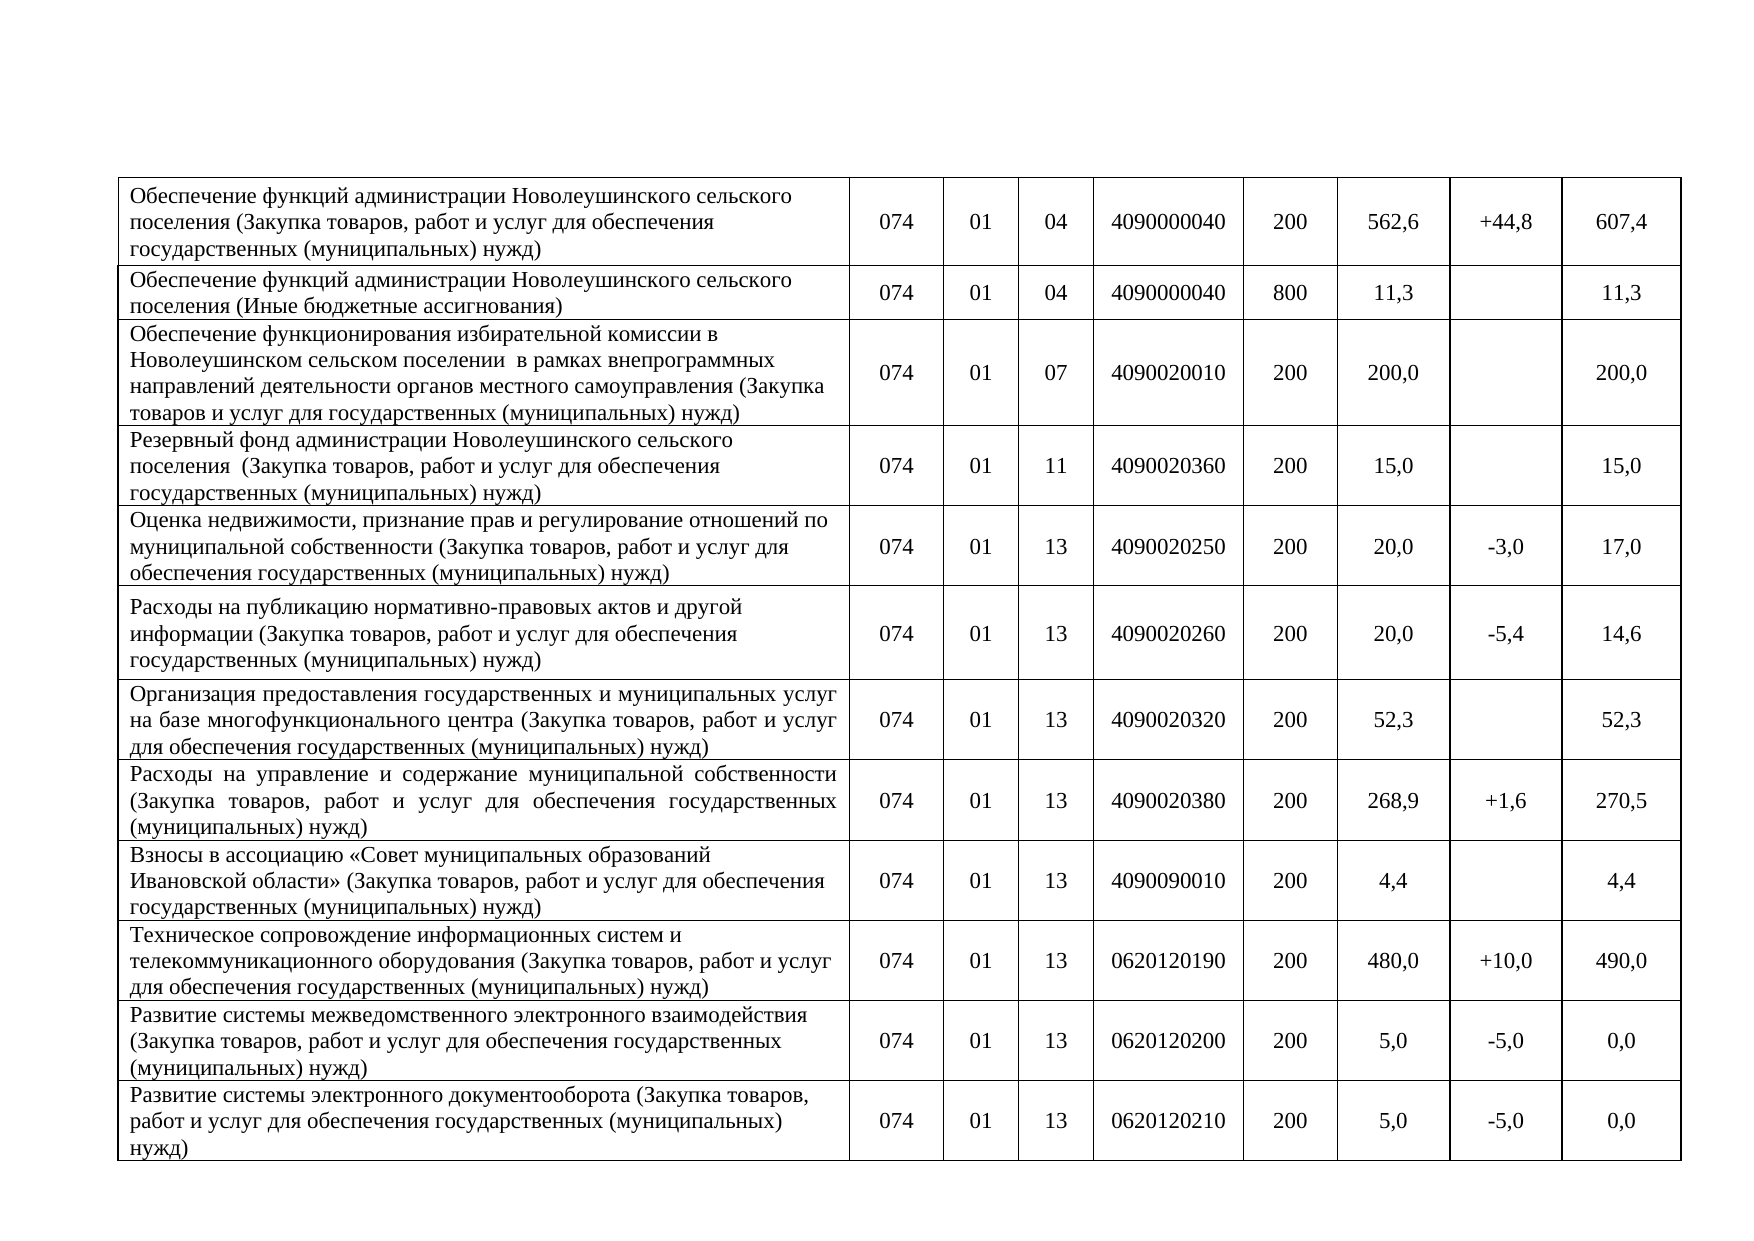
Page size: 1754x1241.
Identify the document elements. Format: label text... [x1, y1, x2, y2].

table_cell 4090020360 [1094, 426, 1243, 505]
table_cell 074 [850, 1081, 943, 1160]
table_cell 607,4 [1563, 178, 1680, 265]
table_cell 04 [1019, 266, 1093, 319]
table_cell 074 [850, 921, 943, 1000]
table_cell 800 [1244, 266, 1337, 319]
table_cell 200,0 [1338, 320, 1449, 425]
table_cell 4090020250 [1094, 506, 1243, 585]
table_cell 4090020380 [1094, 760, 1243, 839]
table_cell 200 [1244, 760, 1337, 839]
table_cell Резервный фонд администрации Новолеушинского сельского поселения (Закупка товаров, работ и услуг для обеспечения государственных (муниципальных) нужд) [119, 426, 849, 505]
table_cell 01 [944, 426, 1018, 505]
table_cell 13 [1019, 680, 1093, 759]
table_cell Обеспечение функций администрации Новолеушинского сельского поселения (Иные бюджетные ассигнования) [119, 266, 849, 319]
table_cell 200 [1244, 680, 1337, 759]
table_cell 13 [1019, 921, 1093, 1000]
table_cell +44,8 [1451, 178, 1561, 265]
table_cell -3,0 [1451, 506, 1561, 585]
table_cell 4090000040 [1094, 266, 1243, 319]
table_cell 074 [850, 680, 943, 759]
table_cell 07 [1019, 320, 1093, 425]
table_cell 01 [944, 680, 1018, 759]
table_cell 13 [1019, 760, 1093, 839]
table_cell 01 [944, 506, 1018, 585]
table_cell 13 [1019, 506, 1093, 585]
table_cell 074 [850, 586, 943, 679]
table_cell Оценка недвижимости, признание прав и регулирование отношений по муниципальной собственности (Закупка товаров, работ и услуг для обеспечения государственных (муниципальных) нужд) [119, 506, 849, 585]
table_cell 13 [1019, 1081, 1093, 1160]
table_cell 11,3 [1563, 266, 1680, 319]
table_cell 200 [1244, 506, 1337, 585]
table_cell -5,4 [1451, 586, 1561, 679]
table_cell -5,0 [1451, 1001, 1561, 1080]
table_cell 11,3 [1338, 266, 1449, 319]
table_cell 01 [944, 320, 1018, 425]
table_cell [1451, 680, 1561, 759]
table_cell 4090020260 [1094, 586, 1243, 679]
table_cell 4,4 [1338, 841, 1449, 920]
table_cell 200 [1244, 586, 1337, 679]
table_cell 200 [1244, 1081, 1337, 1160]
table_cell 074 [850, 841, 943, 920]
table_cell 074 [850, 426, 943, 505]
table_cell 200,0 [1563, 320, 1680, 425]
table_cell 4,4 [1563, 841, 1680, 920]
table_cell 270,5 [1563, 760, 1680, 839]
table_cell 074 [850, 506, 943, 585]
table_cell [1451, 266, 1561, 319]
table_cell 4090020320 [1094, 680, 1243, 759]
table_cell 01 [944, 1001, 1018, 1080]
table_cell 52,3 [1563, 680, 1680, 759]
table_cell 200 [1244, 841, 1337, 920]
table_cell 01 [944, 266, 1018, 319]
table_cell +10,0 [1451, 921, 1561, 1000]
table_cell 01 [944, 178, 1018, 265]
table_cell 074 [850, 760, 943, 839]
table_cell 11 [1019, 426, 1093, 505]
table_cell 4090090010 [1094, 841, 1243, 920]
table_cell Развитие системы электронного документооборота (Закупка товаров, работ и услуг для обеспечения государственных (муниципальных) нужд) [119, 1081, 849, 1160]
table_cell 200 [1244, 426, 1337, 505]
table_cell -5,0 [1451, 1081, 1561, 1160]
table_cell 490,0 [1563, 921, 1680, 1000]
table_cell 14,6 [1563, 586, 1680, 679]
table_cell Взносы в ассоциацию «Совет муниципальных образований Ивановской области» (Закупка товаров, работ и услуг для обеспечения государственных (муниципальных) нужд) [119, 841, 849, 920]
table_cell 13 [1019, 1001, 1093, 1080]
table_cell Развитие системы межведомственного электронного взаимодействия (Закупка товаров, работ и услуг для обеспечения государственных (муниципальных) нужд) [119, 1001, 849, 1080]
table_cell [1451, 320, 1561, 425]
table_cell 4090000040 [1094, 178, 1243, 265]
table_cell 0,0 [1563, 1081, 1680, 1160]
table_cell 074 [850, 1001, 943, 1080]
table_cell 074 [850, 266, 943, 319]
table_cell 480,0 [1338, 921, 1449, 1000]
table_cell 01 [944, 1081, 1018, 1160]
table_cell 0620120210 [1094, 1081, 1243, 1160]
table_cell 200 [1244, 320, 1337, 425]
table_cell 20,0 [1338, 586, 1449, 679]
table_cell Техническое сопровождение информационных систем и телекоммуникационного оборудования (Закупка товаров, работ и услуг для обеспечения государственных (муниципальных) нужд) [119, 921, 849, 1000]
table_cell 200 [1244, 1001, 1337, 1080]
table_cell 0620120190 [1094, 921, 1243, 1000]
table_cell 04 [1019, 178, 1093, 265]
table_cell 268,9 [1338, 760, 1449, 839]
table_cell Обеспечение функций администрации Новолеушинского сельского поселения (Закупка товаров, работ и услуг для обеспечения государственных (муниципальных) нужд) [119, 178, 849, 265]
table_cell Обеспечение функционирования избирательной комиссии в Новолеушинском сельском поселении в рамках внепрограммных направлений деятельности органов местного самоуправления (Закупка товаров и услуг для государственных (муниципальных) нужд) [119, 320, 849, 425]
table_cell 01 [944, 841, 1018, 920]
table_cell 17,0 [1563, 506, 1680, 585]
table_cell 200 [1244, 178, 1337, 265]
table_cell 01 [944, 921, 1018, 1000]
table_cell 4090020010 [1094, 320, 1243, 425]
table_cell 01 [944, 760, 1018, 839]
table_cell Расходы на управление и содержание муниципальной собственности (Закупка товаров, работ и услуг для обеспечения государственных (муниципальных) нужд) [119, 760, 849, 839]
table_cell 5,0 [1338, 1001, 1449, 1080]
table_cell 200 [1244, 921, 1337, 1000]
table_cell 074 [850, 178, 943, 265]
table_cell 074 [850, 320, 943, 425]
table_cell 01 [944, 586, 1018, 679]
table_cell 20,0 [1338, 506, 1449, 585]
table_cell 52,3 [1338, 680, 1449, 759]
table_cell +1,6 [1451, 760, 1561, 839]
table_cell Организация предоставления государственных и муниципальных услуг на базе многофункционального центра (Закупка товаров, работ и услуг для обеспечения государственных (муниципальных) нужд) [119, 680, 849, 759]
table_cell 13 [1019, 841, 1093, 920]
table_cell 0620120200 [1094, 1001, 1243, 1080]
table_cell 562,6 [1338, 178, 1449, 265]
table_cell 15,0 [1563, 426, 1680, 505]
table_cell Расходы на публикацию нормативно-правовых актов и другой информации (Закупка товаров, работ и услуг для обеспечения государственных (муниципальных) нужд) [119, 586, 849, 679]
table_cell 15,0 [1338, 426, 1449, 505]
table_cell [1451, 426, 1561, 505]
table_cell 5,0 [1338, 1081, 1449, 1160]
table_cell 13 [1019, 586, 1093, 679]
table_cell 0,0 [1563, 1001, 1680, 1080]
table_cell [1451, 841, 1561, 920]
